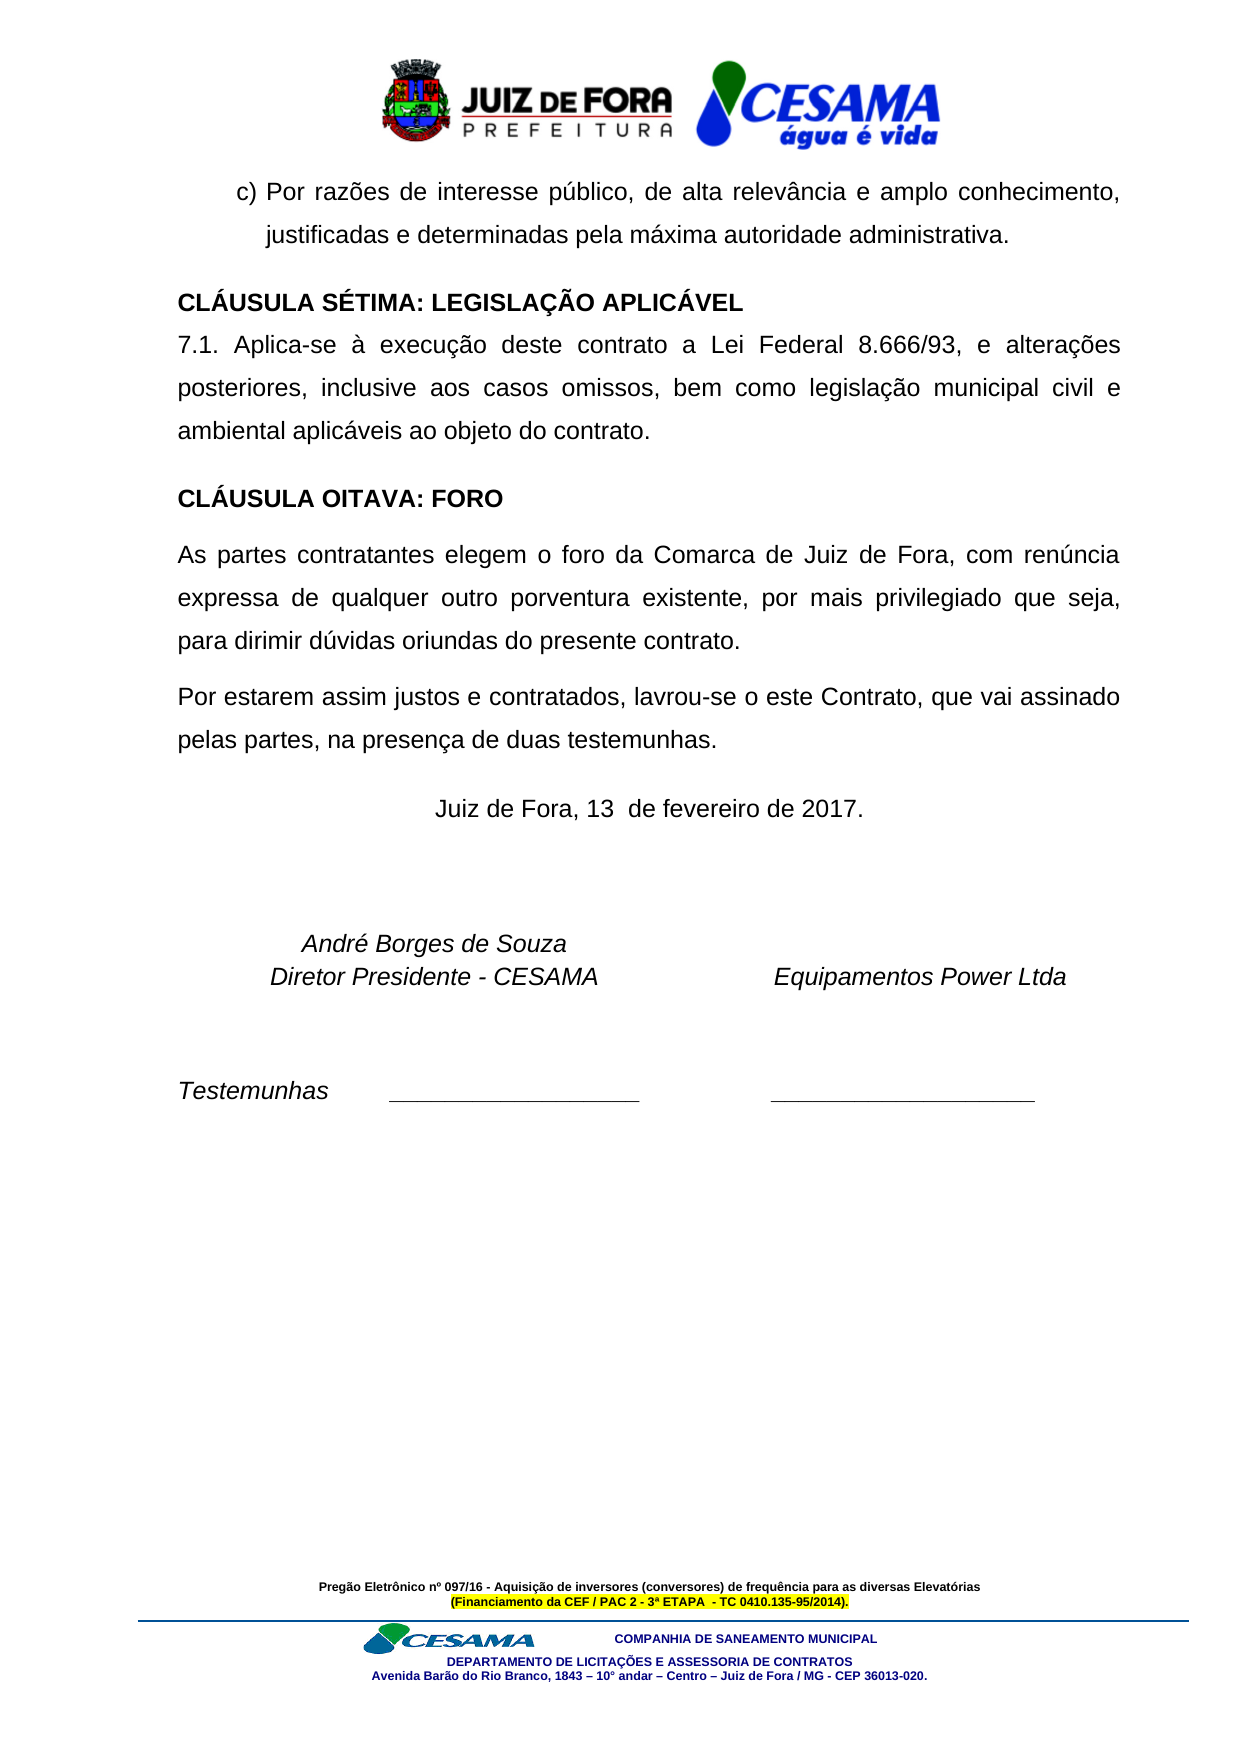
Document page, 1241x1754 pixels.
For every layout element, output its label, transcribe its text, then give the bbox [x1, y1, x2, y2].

picture [381, 59, 941, 150]
subtitle CLÁUSULA SÉTIMA: LEGISLAÇÃO APLICÁVEL [177, 288, 1122, 317]
text Por estarem assim justos e contratados, lavrou-se o este Contrato, que vai assinado pelas partes, na presença de duas testemunhas. [177, 682, 1122, 753]
picture [363, 1623, 539, 1655]
table_header André Borges de Souza Diretor Presidente - CESAMA [170, 830, 699, 995]
table_header Equipamentos Power Ltda [699, 830, 1142, 995]
list Por razões de interesse público, de alta relevância e amplo conhecimento, justificadas e determinadas pela máxima autoridade administrativa. [236, 177, 1122, 249]
text CLÁUSULA OITAVA: FORO [177, 484, 1122, 513]
text 7.1. Aplica-se à execução deste contrato a Lei Federal 8.666/93, e alterações posteriores, inclusive aos casos omissos, bem como legislação municipal civil e ambiental aplicáveis ao objeto do contrato. [177, 330, 1122, 445]
picture [363, 1650, 374, 1655]
text As partes contratantes elegem o foro da Comarca de Juiz de Fora, com renúncia expressa de qualquer outro porventura existente, por mais privilegiado que seja, para dirimir dúvidas oriundas do presente contrato. [177, 540, 1122, 655]
text Testemunhas __________________ ___________________ [177, 1076, 1122, 1105]
text Juiz de Fora, 13 de fevereiro de 2017. [177, 793, 1122, 824]
